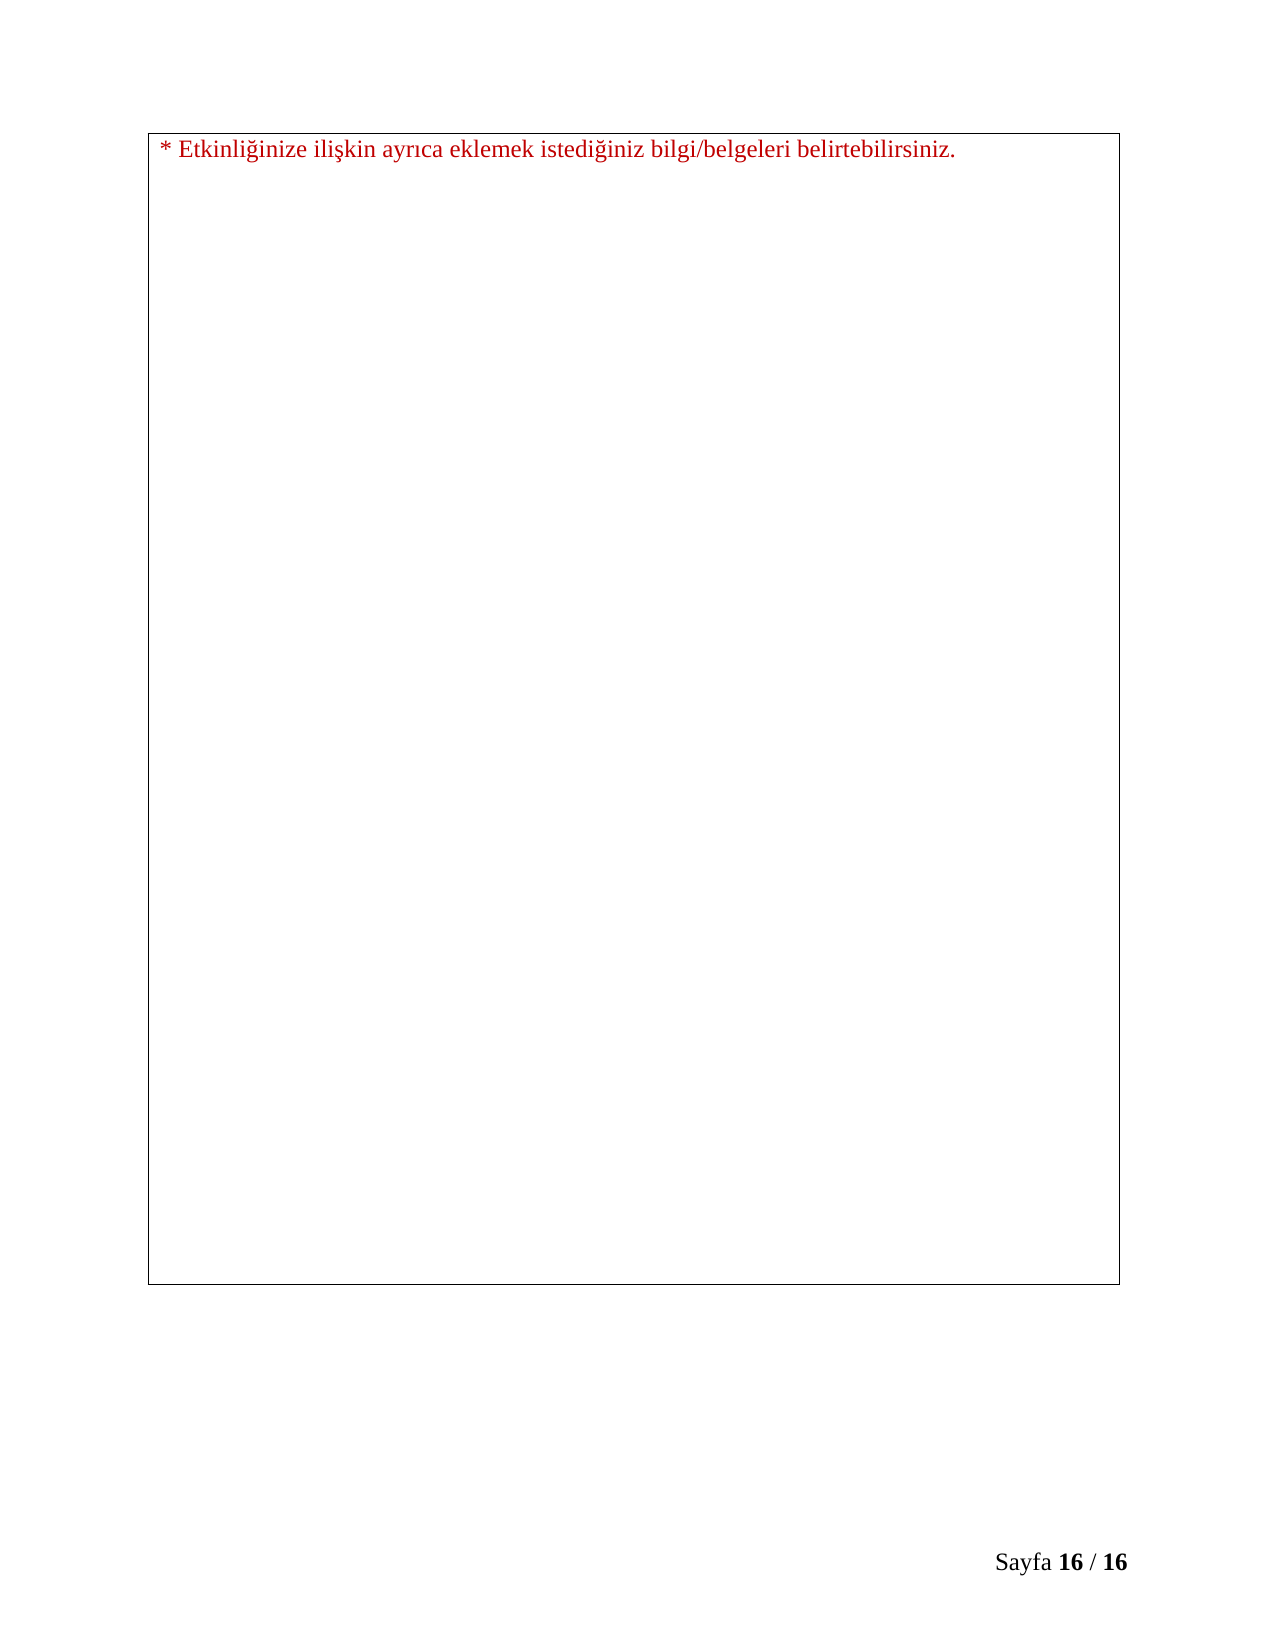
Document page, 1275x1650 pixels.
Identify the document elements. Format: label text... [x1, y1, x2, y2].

table_header * Etkinliğinize ilişkin ayrıca eklemek istediğiniz bilgi/belgeleri belirtebilirsiniz. [149, 134, 1119, 1284]
